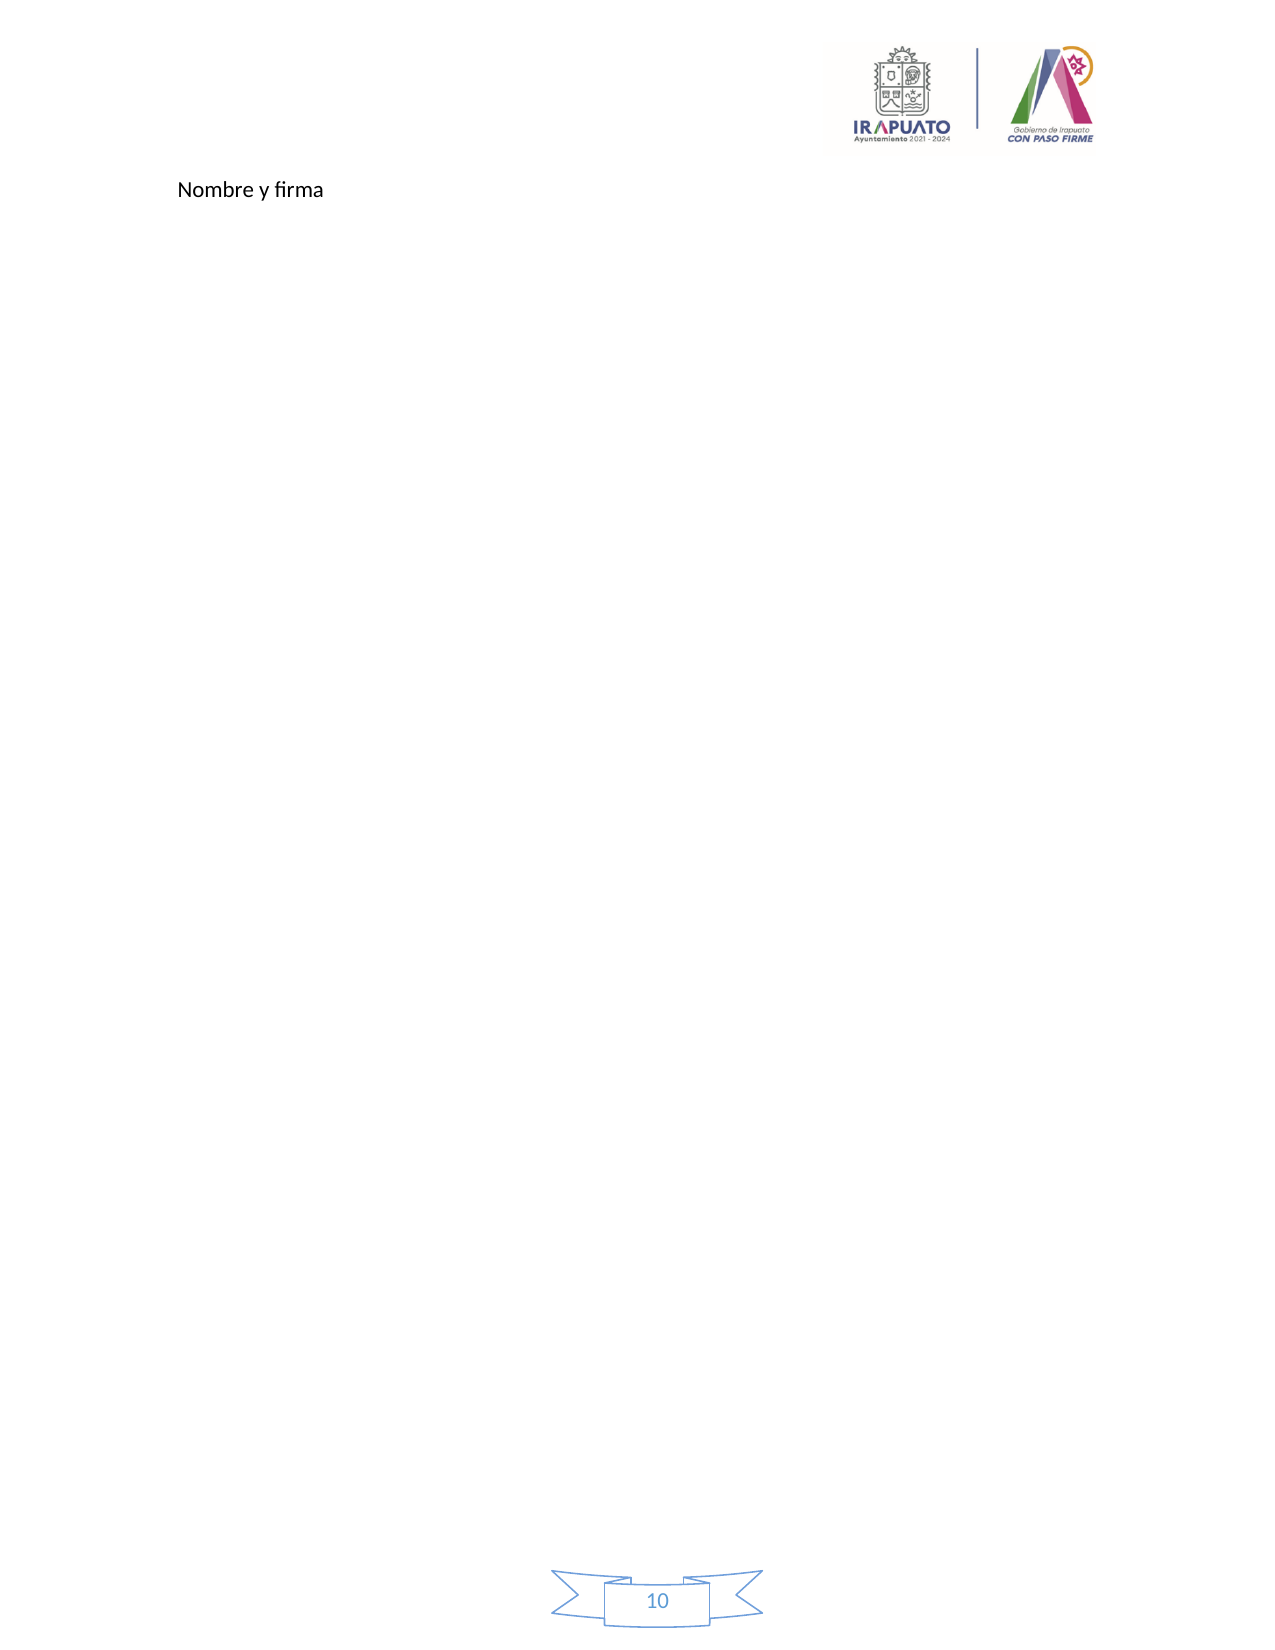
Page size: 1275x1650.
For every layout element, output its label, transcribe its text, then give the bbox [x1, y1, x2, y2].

text Nombre y firma [177, 175, 1137, 203]
